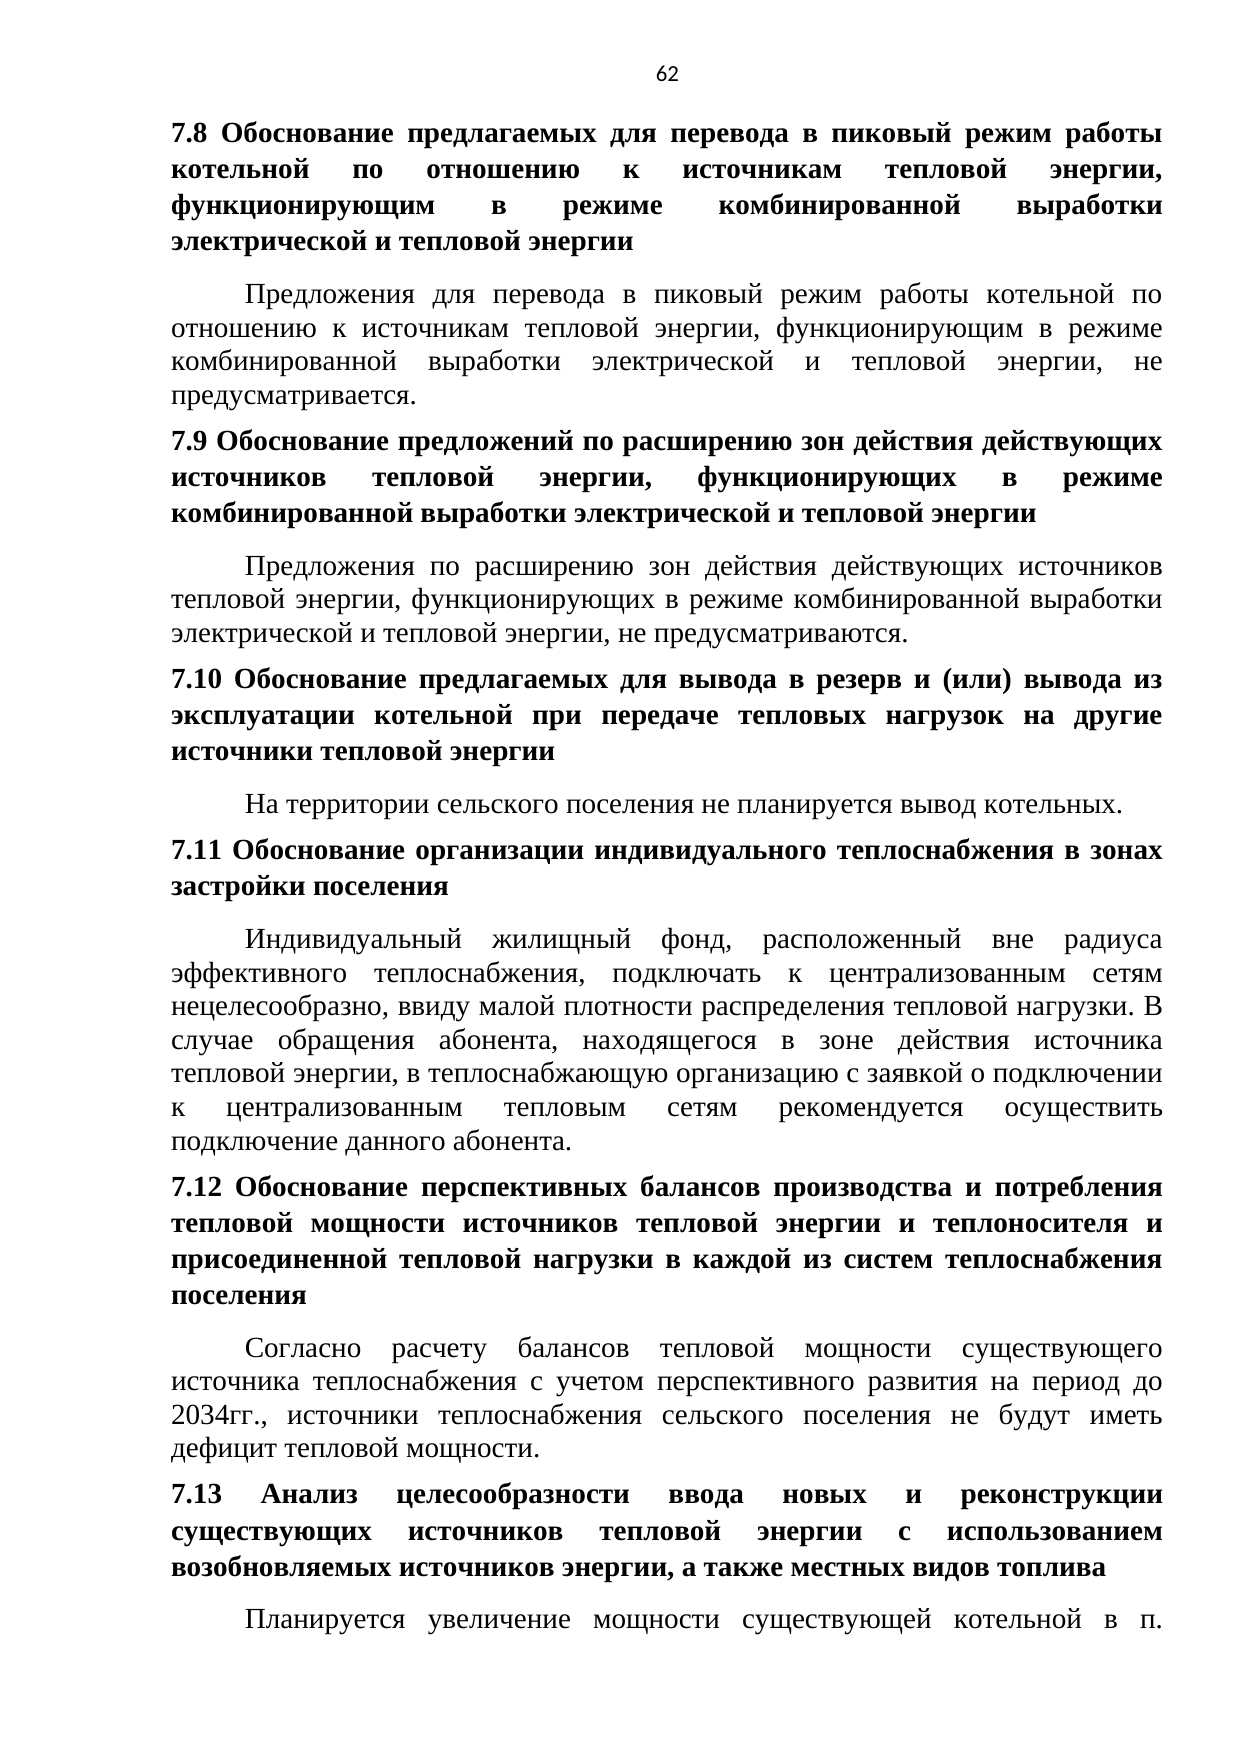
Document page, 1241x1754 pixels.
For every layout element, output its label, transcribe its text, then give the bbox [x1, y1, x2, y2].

text 7.12 Обоснование перспективных балансов производства и потребления тепловой мощности источников тепловой энергии и теплоносителя и присоединенной тепловой нагрузки в каждой из систем теплоснабжения поселения [171, 1169, 1163, 1311]
text 7.8 Обоснование предлагаемых для перевода в пиковый режим работы котельной по отношению к источникам тепловой энергии, функционирующим в режиме комбинированной выработки электрической и тепловой энергии [171, 115, 1163, 257]
text Предложения для перевода в пиковый режим работы котельной по отношению к источникам тепловой энергии, функционирующим в режиме комбинированной выработки электрической и тепловой энергии, не предусматривается. [171, 276, 1163, 411]
text 7.13 Анализ целесообразности ввода новых и реконструкции существующих источников тепловой энергии с использованием возобновляемых источников энергии, а также местных видов топлива [171, 1477, 1163, 1582]
text Индивидуальный жилищный фонд, расположенный вне радиуса эффективного теплоснабжения, подключать к централизованным сетям нецелесообразно, ввиду малой плотности распределения тепловой нагрузки. В случае обращения абонента, находящегося в зоне действия источника тепловой энергии, в теплоснабжающую организацию с заявкой о подключении к централизованным тепловым сетям рекомендуется осуществить подключение данного абонента. [171, 921, 1163, 1156]
text 7.11 Обоснование организации индивидуального теплоснабжения в зонах застройки поселения [171, 832, 1163, 902]
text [171, 1602, 1163, 1635]
text Предложения по расширению зон действия действующих источников тепловой энергии, функционирующих в режиме комбинированной выработки электрической и тепловой энергии, не предусматриваются. [171, 548, 1163, 649]
text На территории сельского поселения не планируется вывод котельных. [171, 786, 1163, 820]
text 7.10 Обоснование предлагаемых для вывода в резерв и (или) вывода из эксплуатации котельной при передаче тепловых нагрузок на другие источники тепловой энергии [171, 661, 1163, 767]
text 7.9 Обоснование предложений по расширению зон действия действующих источников тепловой энергии, функционирующих в режиме комбинированной выработки электрической и тепловой энергии [171, 423, 1163, 529]
text Согласно расчету балансов тепловой мощности существующего источника теплоснабжения с учетом перспективного развития на период до 2034гг., источники теплоснабжения сельского поселения не будут иметь дефицит тепловой мощности. [171, 1330, 1163, 1464]
